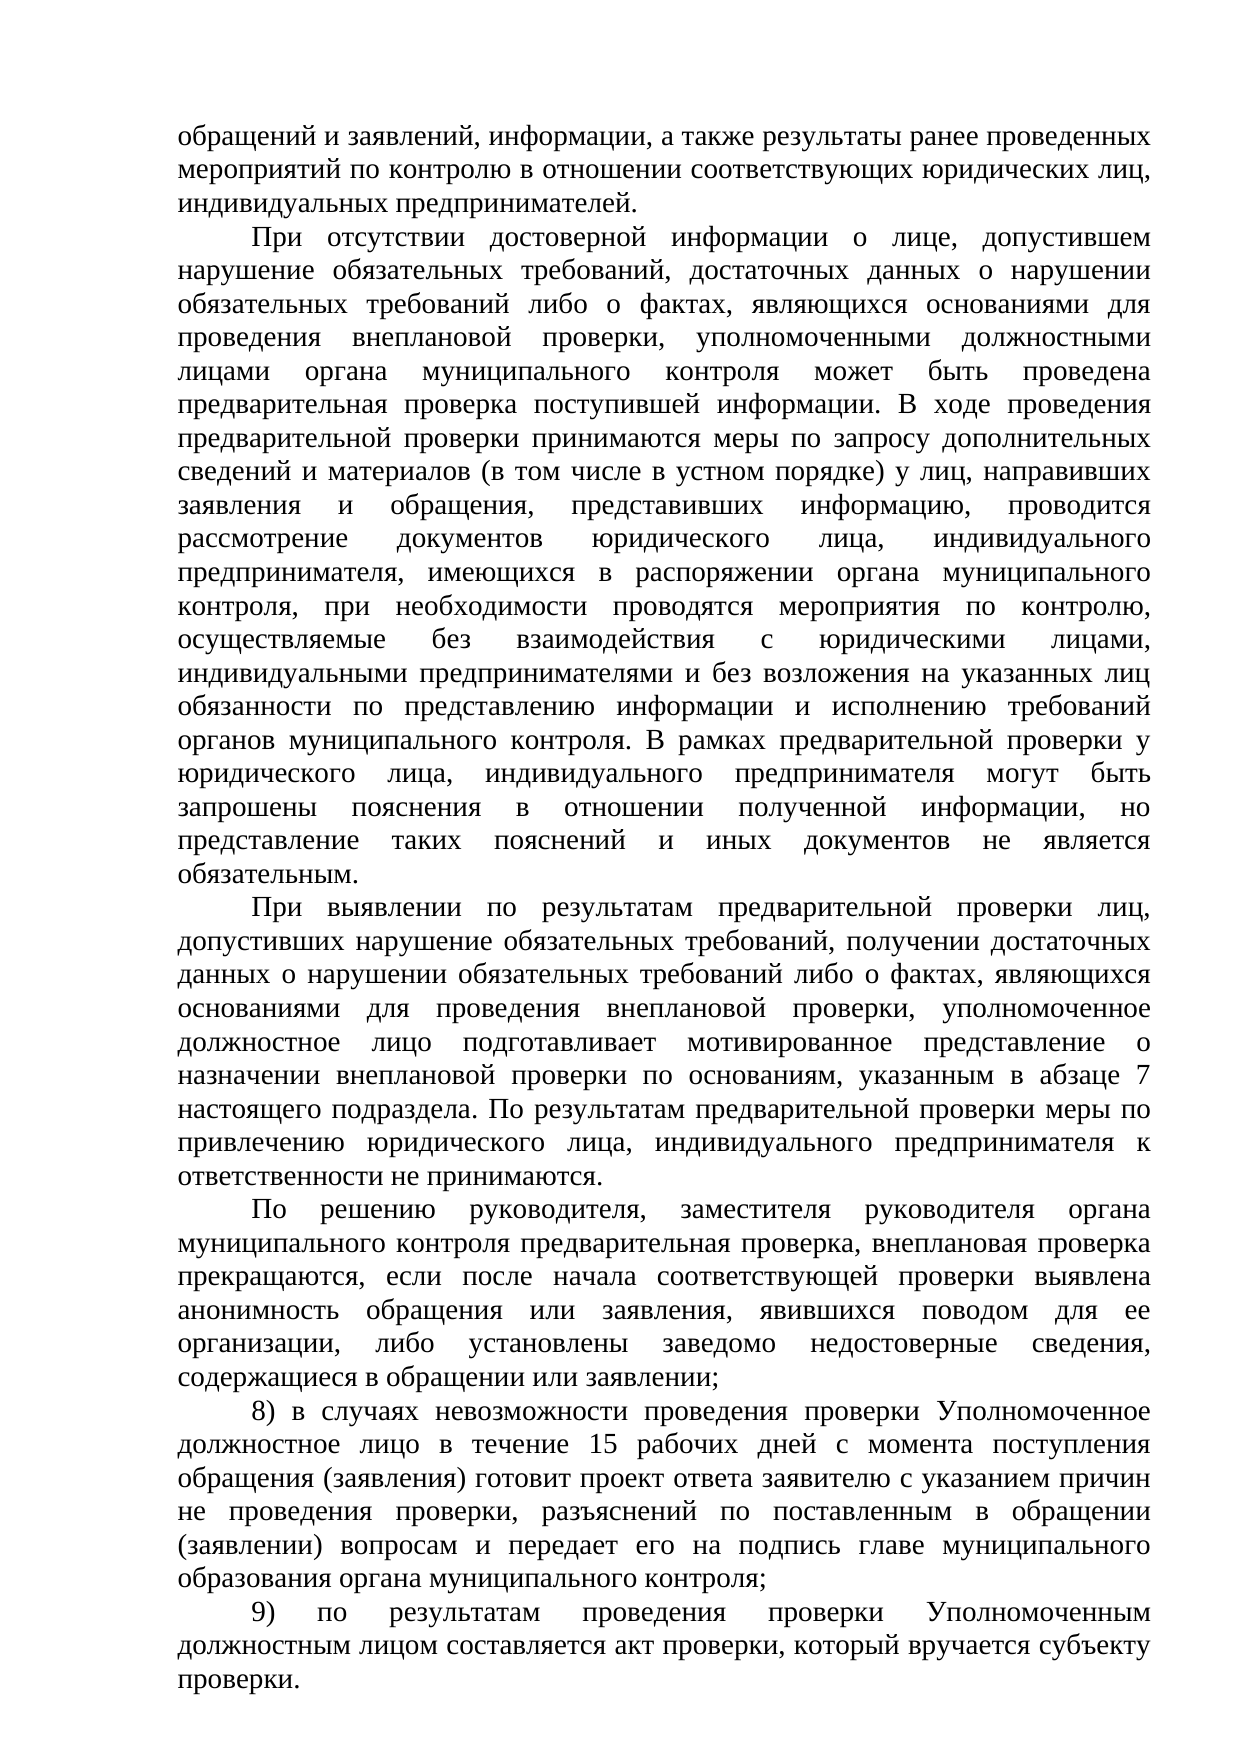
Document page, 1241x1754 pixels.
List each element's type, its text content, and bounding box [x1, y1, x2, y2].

text 8) в случаях невозможности проведения проверки Уполномоченное должностное лицо в течение 15 рабочих дней с момента поступления обращения (заявления) готовит проект ответа заявителю с указанием причин не проведения проверки, разъяснений по поставленным в обращении (заявлении) вопросам и передает его на подпись главе муниципального образования органа муниципального контроля; [177, 1393, 1152, 1594]
text 9) по результатам проведения проверки Уполномоченным должностным лицом составляется акт проверки, который вручается субъекту проверки. [177, 1594, 1152, 1694]
text При выявлении по результатам предварительной проверки лиц, допустивших нарушение обязательных требований, получении достаточных данных о нарушении обязательных требований либо о фактах, являющихся основаниями для проведения внеплановой проверки, уполномоченное должностное лицо подготавливает мотивированное представление о назначении внеплановой проверки по основаниям, указанным в абзаце 7 настоящего подраздела. По результатам предварительной проверки меры по привлечению юридического лица, индивидуального предпринимателя к ответственности не принимаются. [177, 889, 1152, 1191]
text При отсутствии достоверной информации о лице, допустившем нарушение обязательных требований, достаточных данных о нарушении обязательных требований либо о фактах, являющихся основаниями для проведения внеплановой проверки, уполномоченными должностными лицами органа муниципального контроля может быть проведена предварительная проверка поступившей информации. В ходе проведения предварительной проверки принимаются меры по запросу дополнительных сведений и материалов (в том числе в устном порядке) у лиц, направивших заявления и обращения, представивших информацию, проводится рассмотрение документов юридического лица, индивидуального предпринимателя, имеющихся в распоряжении органа муниципального контроля, при необходимости проводятся мероприятия по контролю, осуществляемые без взаимодействия с юридическими лицами, индивидуальными предпринимателями и без возложения на указанных лиц обязанности по представлению информации и исполнению требований органов муниципального контроля. В рамках предварительной проверки у юридического лица, индивидуального предпринимателя могут быть запрошены пояснения в отношении полученной информации, но представление таких пояснений и иных документов не является обязательным. [177, 219, 1152, 889]
text По решению руководителя, заместителя руководителя органа муниципального контроля предварительная проверка, внеплановая проверка прекращаются, если после начала соответствующей проверки выявлена анонимность обращения или заявления, явившихся поводом для ее организации, либо установлены заведомо недостоверные сведения, содержащиеся в обращении или заявлении; [177, 1191, 1152, 1393]
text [177, 118, 1152, 219]
